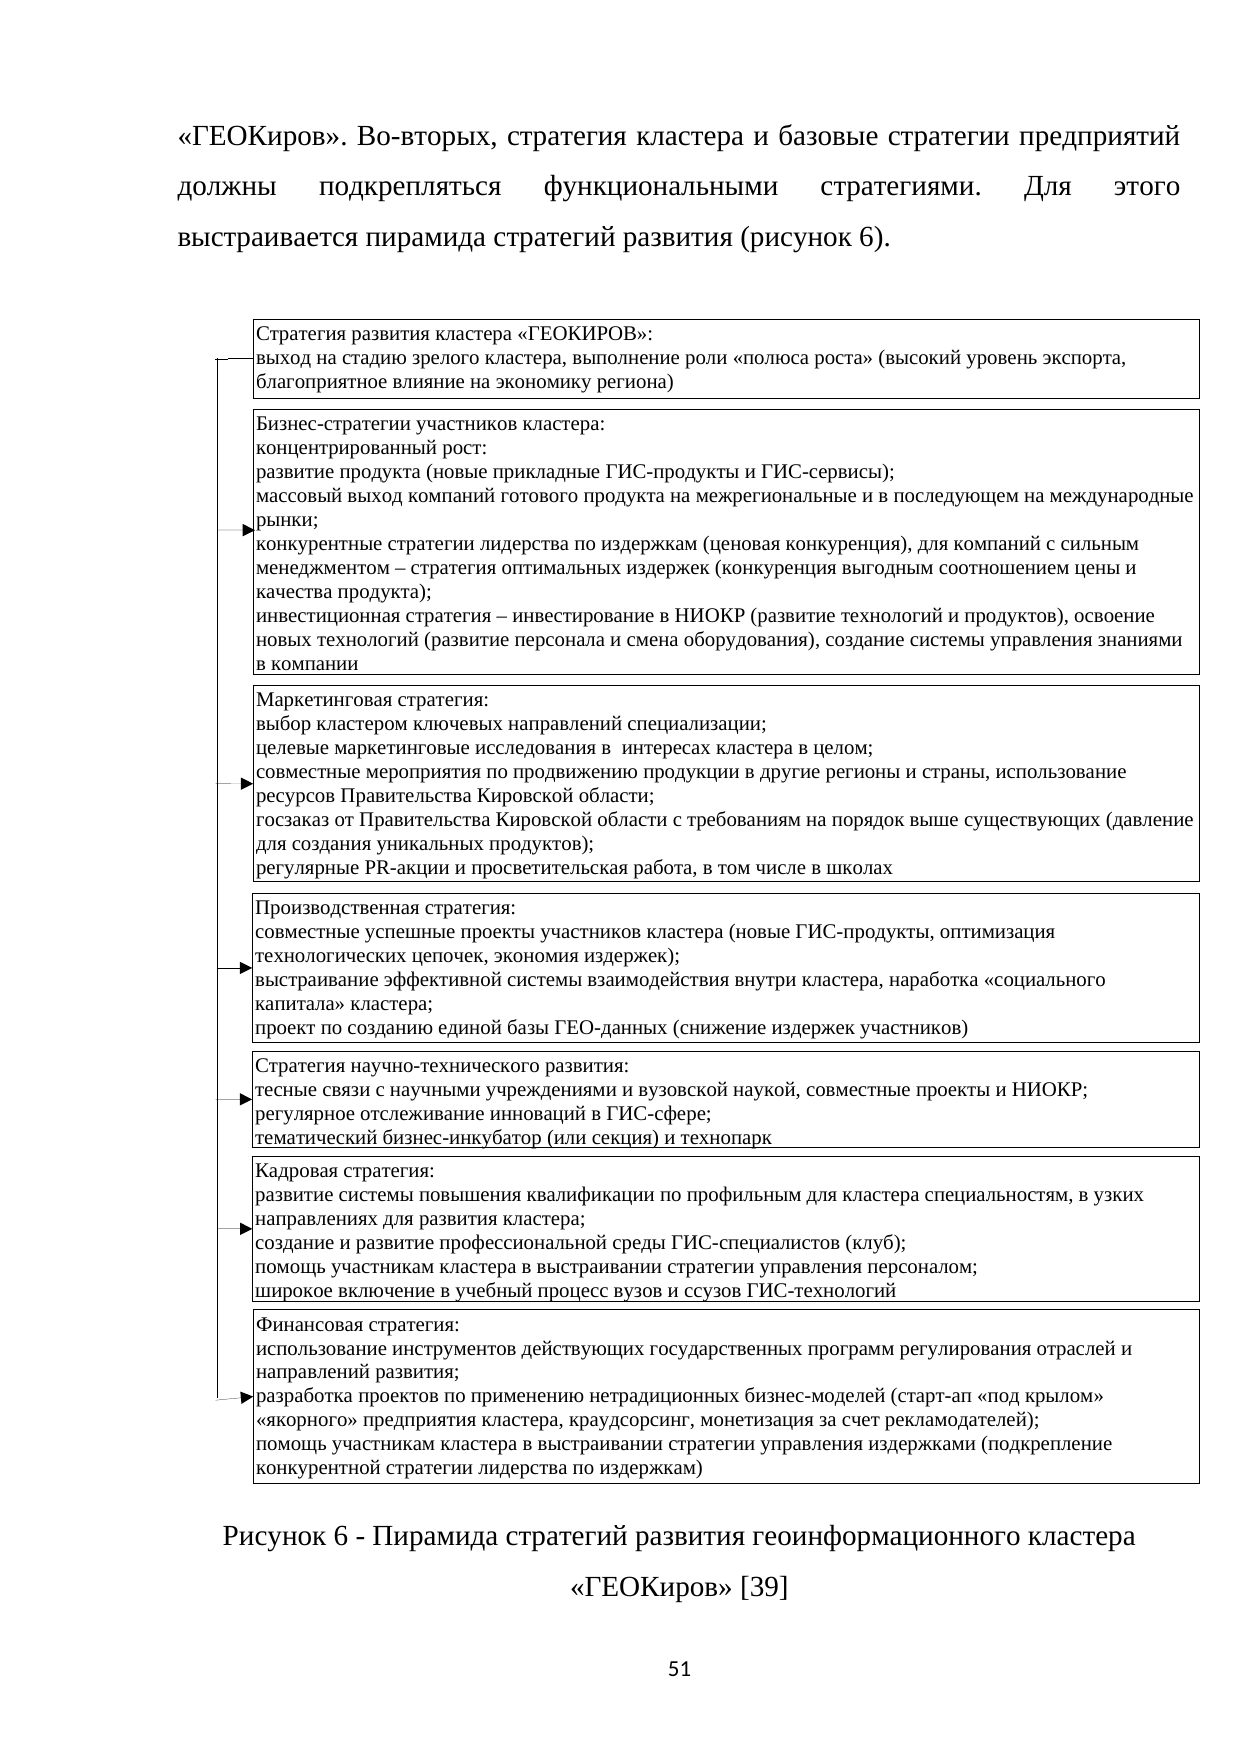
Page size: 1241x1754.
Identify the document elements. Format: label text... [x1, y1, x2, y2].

text Рисунок 6 - Пирамида стратегий развития геоинформационного кластера «ГЕОКиров» [39] [177, 1518, 1181, 1602]
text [177, 118, 1181, 252]
